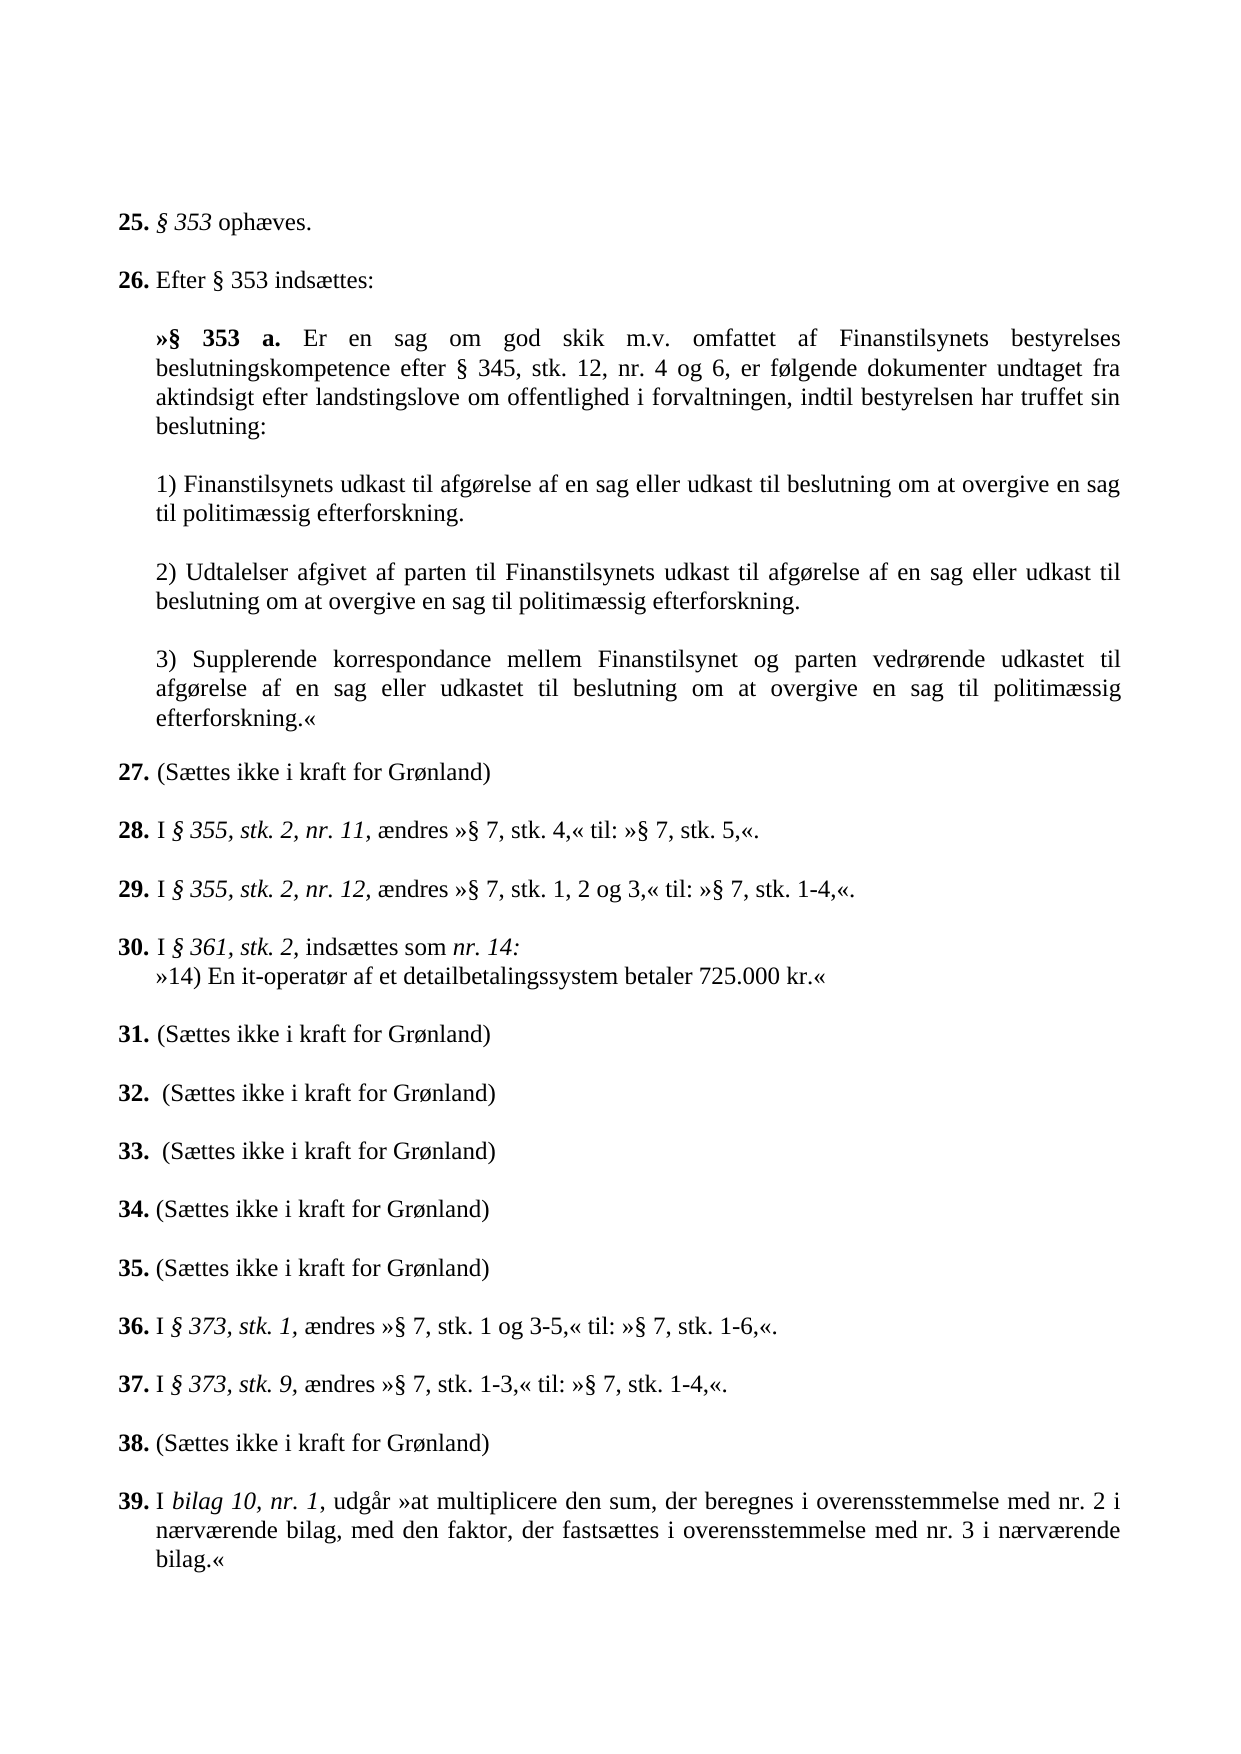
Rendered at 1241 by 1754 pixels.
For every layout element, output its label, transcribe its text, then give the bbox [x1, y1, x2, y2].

list I § 355, stk. 2, nr. 12, ændres »§ 7, stk. 1, 2 og 3,« til: »§ 7, stk. 1-4,«. [118, 873, 1122, 902]
list I § 373, stk. 9, ændres »§ 7, stk. 1-3,« til: »§ 7, stk. 1-4,«. [118, 1369, 1122, 1398]
list 2) Udtalelser afgivet af parten til Finanstilsynets udkast til afgørelse af en sag eller udkast til beslutning om at overgive en sag til politimæssig efterforskning. [156, 556, 1122, 615]
list § 353 ophæves. [118, 206, 1122, 236]
list I § 355, stk. 2, nr. 11, ændres »§ 7, stk. 4,« til: »§ 7, stk. 5,«. [118, 815, 1122, 844]
list (Sættes ikke i kraft for Grønland) [118, 757, 1122, 786]
list (Sættes ikke i kraft for Grønland) [118, 1077, 1122, 1107]
list Efter § 353 indsættes: [118, 265, 1122, 294]
list (Sættes ikke i kraft for Grønland) [118, 1136, 1122, 1165]
list I § 361, stk. 2, indsættes som nr. 14: [118, 932, 1122, 961]
list (Sættes ikke i kraft for Grønland) [118, 1019, 1122, 1048]
list »§ 353 a. Er en sag om god skik m.v. omfattet af Finanstilsynets bestyrelses beslutningskompetence efter § 345, stk. 12, nr. 4 og 6, er følgende dokumenter undtaget fra aktindsigt efter landstingslove om offentlighed i forvaltningen, indtil bestyrelsen har truffet sin beslutning: [156, 323, 1122, 440]
list I bilag 10, nr. 1, udgår »at multiplicere den sum, der beregnes i overensstemmelse med nr. 2 i nærværende bilag, med den faktor, der fastsættes i overensstemmelse med nr. 3 i nærværende bilag.« [118, 1486, 1122, 1573]
list (Sættes ikke i kraft for Grønland) [118, 1252, 1122, 1282]
list I § 373, stk. 1, ændres »§ 7, stk. 1 og 3-5,« til: »§ 7, stk. 1-6,«. [118, 1311, 1122, 1340]
list 3) Supplerende korrespondance mellem Finanstilsynet og parten vedrørende udkastet til afgørelse af en sag eller udkastet til beslutning om at overgive en sag til politimæssig efterforskning.« [156, 644, 1122, 731]
list 1) Finanstilsynets udkast til afgørelse af en sag eller udkast til beslutning om at overgive en sag til politimæssig efterforskning. [156, 469, 1122, 527]
list (Sættes ikke i kraft for Grønland) [118, 1427, 1122, 1457]
list »14) En it-operatør af et detailbetalingssystem betaler 725.000 kr.« [155, 961, 1122, 990]
list (Sættes ikke i kraft for Grønland) [118, 1194, 1122, 1223]
